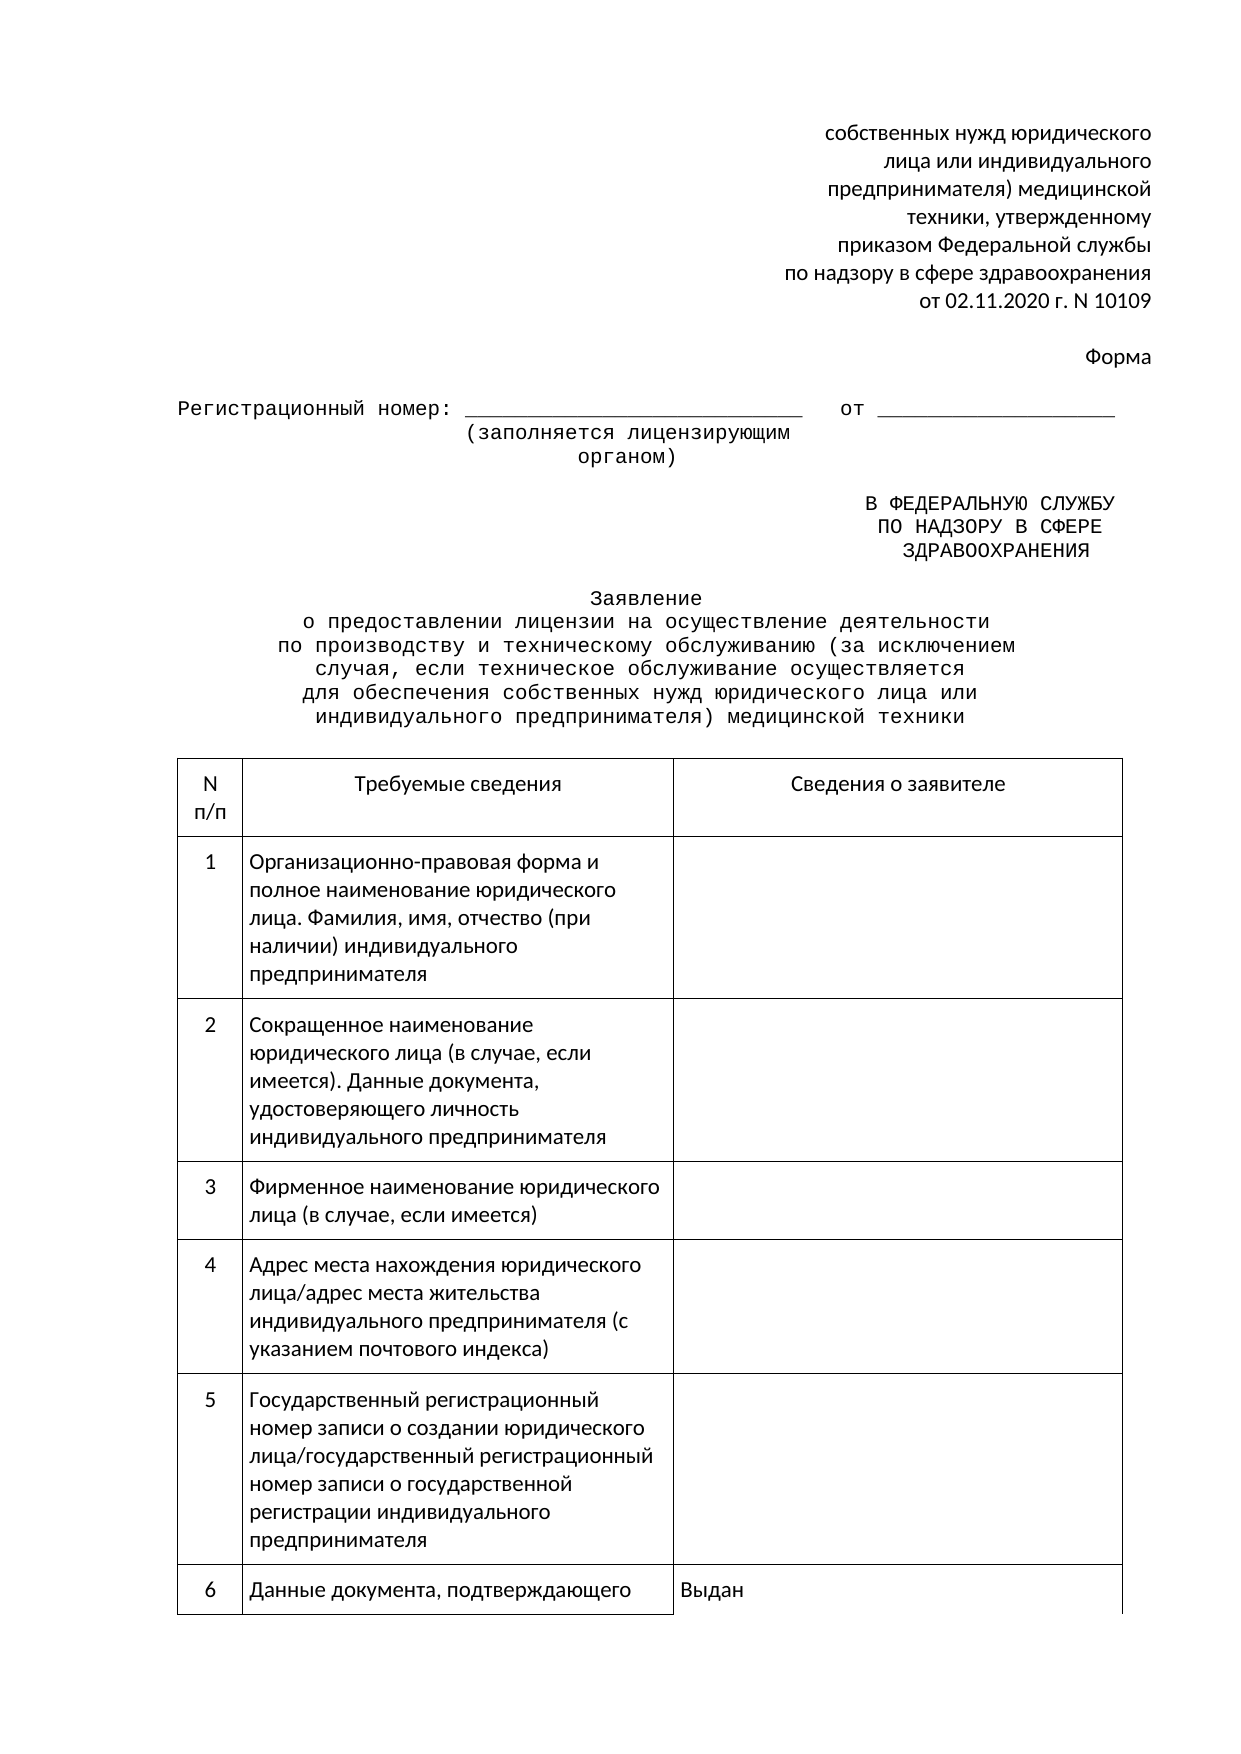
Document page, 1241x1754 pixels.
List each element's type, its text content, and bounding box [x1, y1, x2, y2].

table_header Требуемые сведения [243, 759, 673, 836]
table_cell [674, 837, 1122, 998]
text Заявление [177, 587, 1152, 611]
text приказом Федеральной службы [177, 230, 1152, 258]
text ЗДРАВООХРАНЕНИЯ [177, 540, 1152, 564]
table_cell [674, 1162, 1122, 1239]
text собственных нужд юридического [177, 118, 1152, 146]
table_cell [674, 1374, 1122, 1564]
text для обеспечения собственных нужд юридического лица или [177, 682, 1152, 706]
text лица или индивидуального [177, 146, 1152, 174]
text по производству и техническому обслуживанию (за исключением [177, 635, 1152, 658]
text органом) [177, 446, 1152, 469]
text случая, если техническое обслуживание осуществляется [177, 658, 1152, 682]
table_cell Организационно-правовая форма и полное наименование юридического лица. Фамилия, имя, отчество (при наличии) индивидуального предпринимателя [243, 837, 673, 998]
text от 02.11.2020 г. N 10109 [177, 286, 1152, 314]
table_cell 4 [178, 1240, 242, 1373]
text предпринимателя) медицинской [177, 174, 1152, 202]
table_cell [243, 1565, 673, 1614]
text техники, утвержденному [177, 202, 1152, 230]
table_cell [674, 1565, 1122, 1614]
table_cell [674, 1240, 1122, 1373]
text Регистрационный номер: ___________________________ от ___________________ [177, 398, 1152, 422]
table_cell Фирменное наименование юридического лица (в случае, если имеется) [243, 1162, 673, 1239]
text Форма [177, 342, 1152, 370]
text о предоставлении лицензии на осуществление деятельности [177, 611, 1152, 635]
table_header N п/п [178, 759, 242, 836]
table_header Сведения о заявителе [674, 759, 1122, 836]
text ПО НАДЗОРУ В СФЕРЕ [177, 517, 1152, 540]
table_cell 5 [178, 1374, 242, 1564]
table_cell 6 [178, 1565, 242, 1614]
table_cell Государственный регистрационный номер записи о создании юридического лица/государственный регистрационный номер записи о государственной регистрации индивидуального предпринимателя [243, 1374, 673, 1564]
table_cell 3 [178, 1162, 242, 1239]
text индивидуального предпринимателя) медицинской техники [177, 706, 1152, 729]
text (заполняется лицензирующим [177, 422, 1152, 446]
table_cell Сокращенное наименование юридического лица (в случае, если имеется). Данные документа, удостоверяющего личность индивидуального предпринимателя [243, 999, 673, 1161]
table_cell 2 [178, 999, 242, 1161]
text по надзору в сфере здравоохранения [177, 258, 1152, 286]
text В ФЕДЕРАЛЬНУЮ СЛУЖБУ [177, 493, 1152, 517]
table_cell 1 [178, 837, 242, 998]
table_cell [674, 999, 1122, 1161]
table_cell Адрес места нахождения юридического лица/адрес места жительства индивидуального предпринимателя (с указанием почтового индекса) [243, 1240, 673, 1373]
